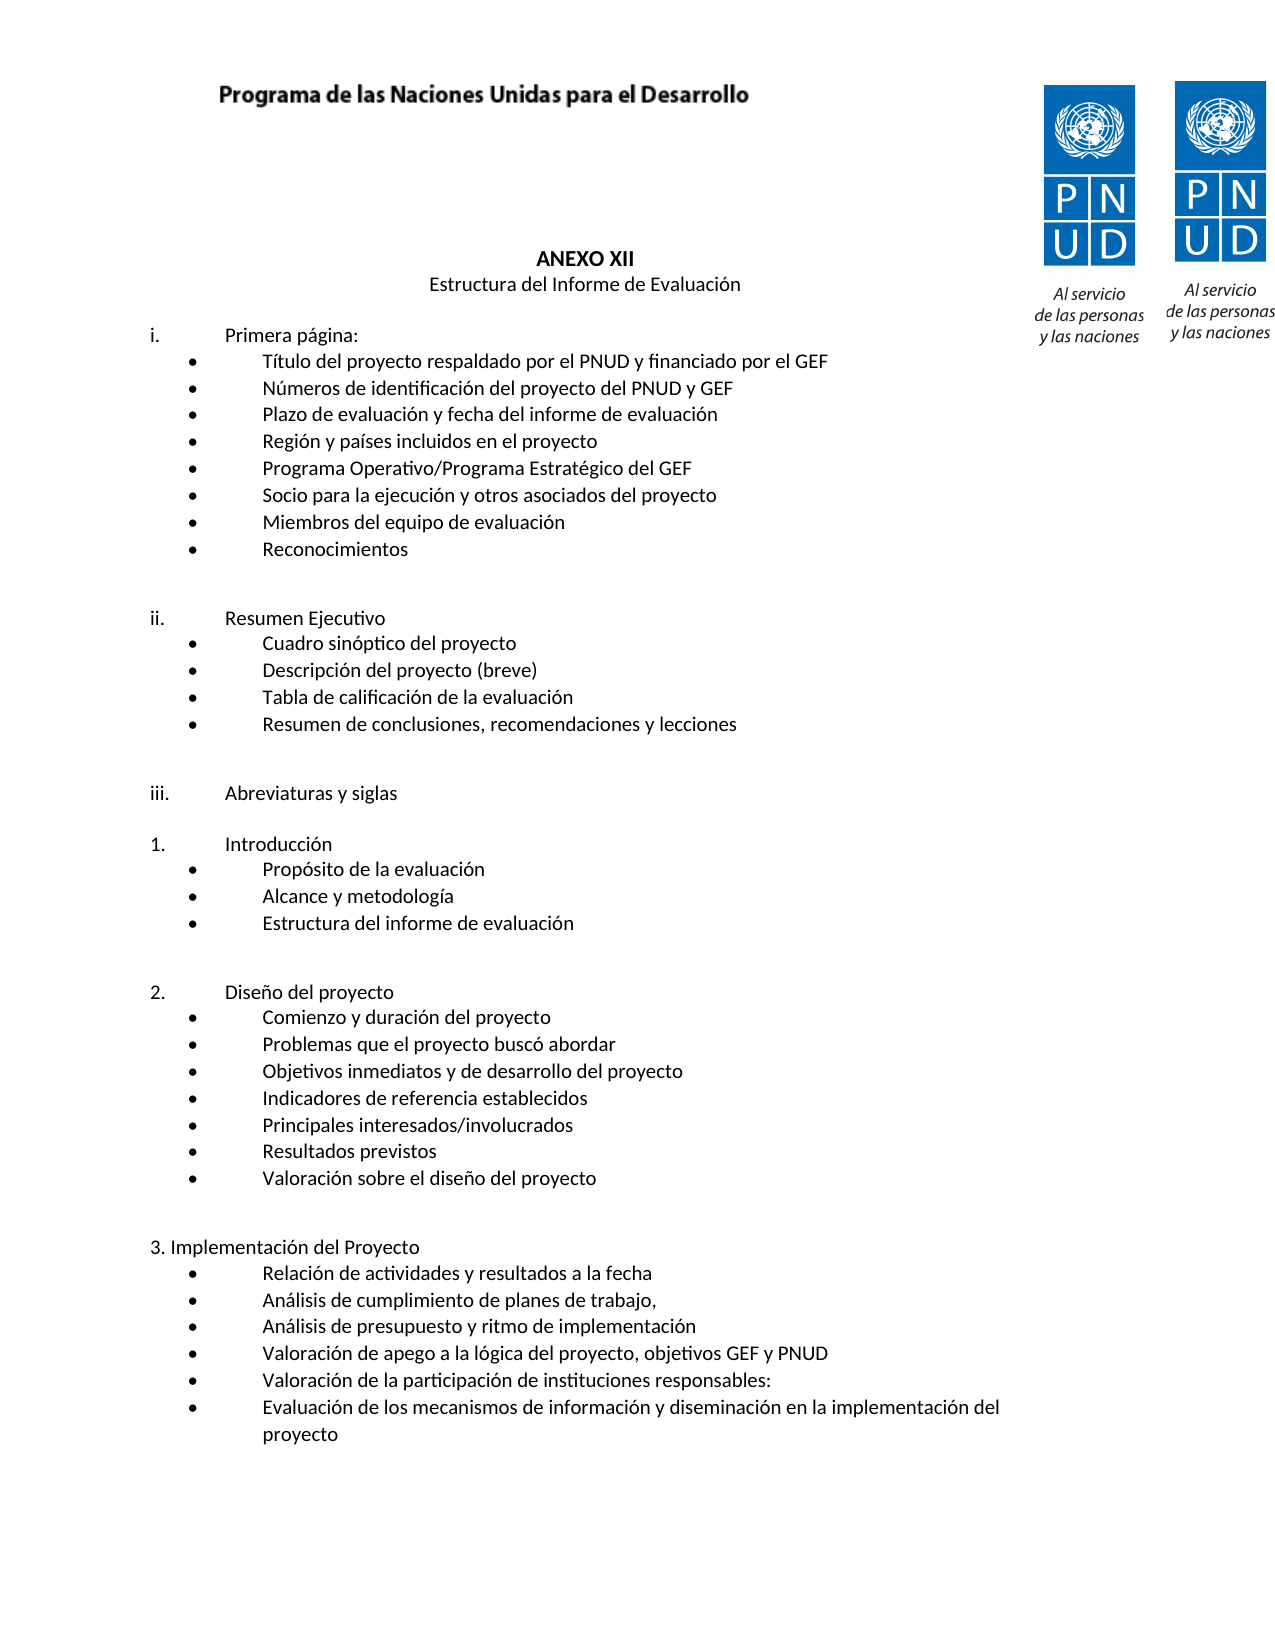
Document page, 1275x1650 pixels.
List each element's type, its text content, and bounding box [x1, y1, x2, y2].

picture [1035, 85, 1144, 346]
list Principales interesados/involucrados [187, 1112, 1020, 1137]
list Descripción del proyecto (breve) [187, 657, 1020, 683]
list Propósito de la evaluación [187, 856, 1020, 882]
text Estructura del Informe de Evaluación [150, 272, 1020, 297]
list Problemas que el proyecto buscó abordar [187, 1031, 1020, 1057]
text ii. Resumen Ejecutivo [150, 605, 1020, 630]
list Socio para la ejecución y otros asociados del proyecto [187, 482, 1020, 508]
list Alcance y metodología [187, 883, 1020, 908]
list Relación de actividades y resultados a la fecha [187, 1260, 1020, 1285]
list Valoración de apego a la lógica del proyecto, objetivos GEF y PNUD [187, 1341, 1020, 1366]
text 3. Implementación del Proyecto [150, 1234, 1020, 1260]
list Título del proyecto respaldado por el PNUD y financiado por el GEF [187, 348, 1020, 373]
text ANEXO XII [150, 244, 1020, 272]
list Análisis de cumplimiento de planes de trabajo, [187, 1287, 1020, 1312]
picture [1166, 81, 1275, 342]
list Indicadores de referencia establecidos [187, 1085, 1020, 1110]
list Miembros del equipo de evaluación [187, 509, 1020, 534]
text 2. Diseño del proyecto [150, 979, 1020, 1004]
list Valoración de la participación de instituciones responsables: [187, 1367, 1020, 1393]
list Números de identificación del proyecto del PNUD y GEF [187, 375, 1020, 400]
list Estructura del informe de evaluación [187, 910, 1020, 935]
list Evaluación de los mecanismos de información y diseminación en la implementación del proyecto [187, 1394, 1020, 1447]
text iii. Abreviaturas y siglas [150, 780, 1020, 805]
list Cuadro sinóptico del proyecto [187, 630, 1020, 656]
list Resultados previstos [187, 1139, 1020, 1164]
list Objetivos inmediatos y de desarrollo del proyecto [187, 1058, 1020, 1083]
list Programa Operativo/Programa Estratégico del GEF [187, 455, 1020, 481]
text 1. Introducción [150, 831, 1020, 856]
list Comienzo y duración del proyecto [187, 1004, 1020, 1030]
list Resumen de conclusiones, recomendaciones y lecciones [187, 711, 1020, 736]
picture [216, 81, 753, 112]
list Análisis de presupuesto y ritmo de implementación [187, 1314, 1020, 1339]
list Tabla de calificación de la evaluación [187, 684, 1020, 709]
list Reconocimientos [187, 536, 1020, 561]
list Plazo de evaluación y fecha del informe de evaluación [187, 402, 1020, 427]
text i. Primera página: [150, 322, 1020, 348]
list Región y países incluidos en el proyecto [187, 428, 1020, 454]
list Valoración sobre el diseño del proyecto [187, 1166, 1020, 1191]
